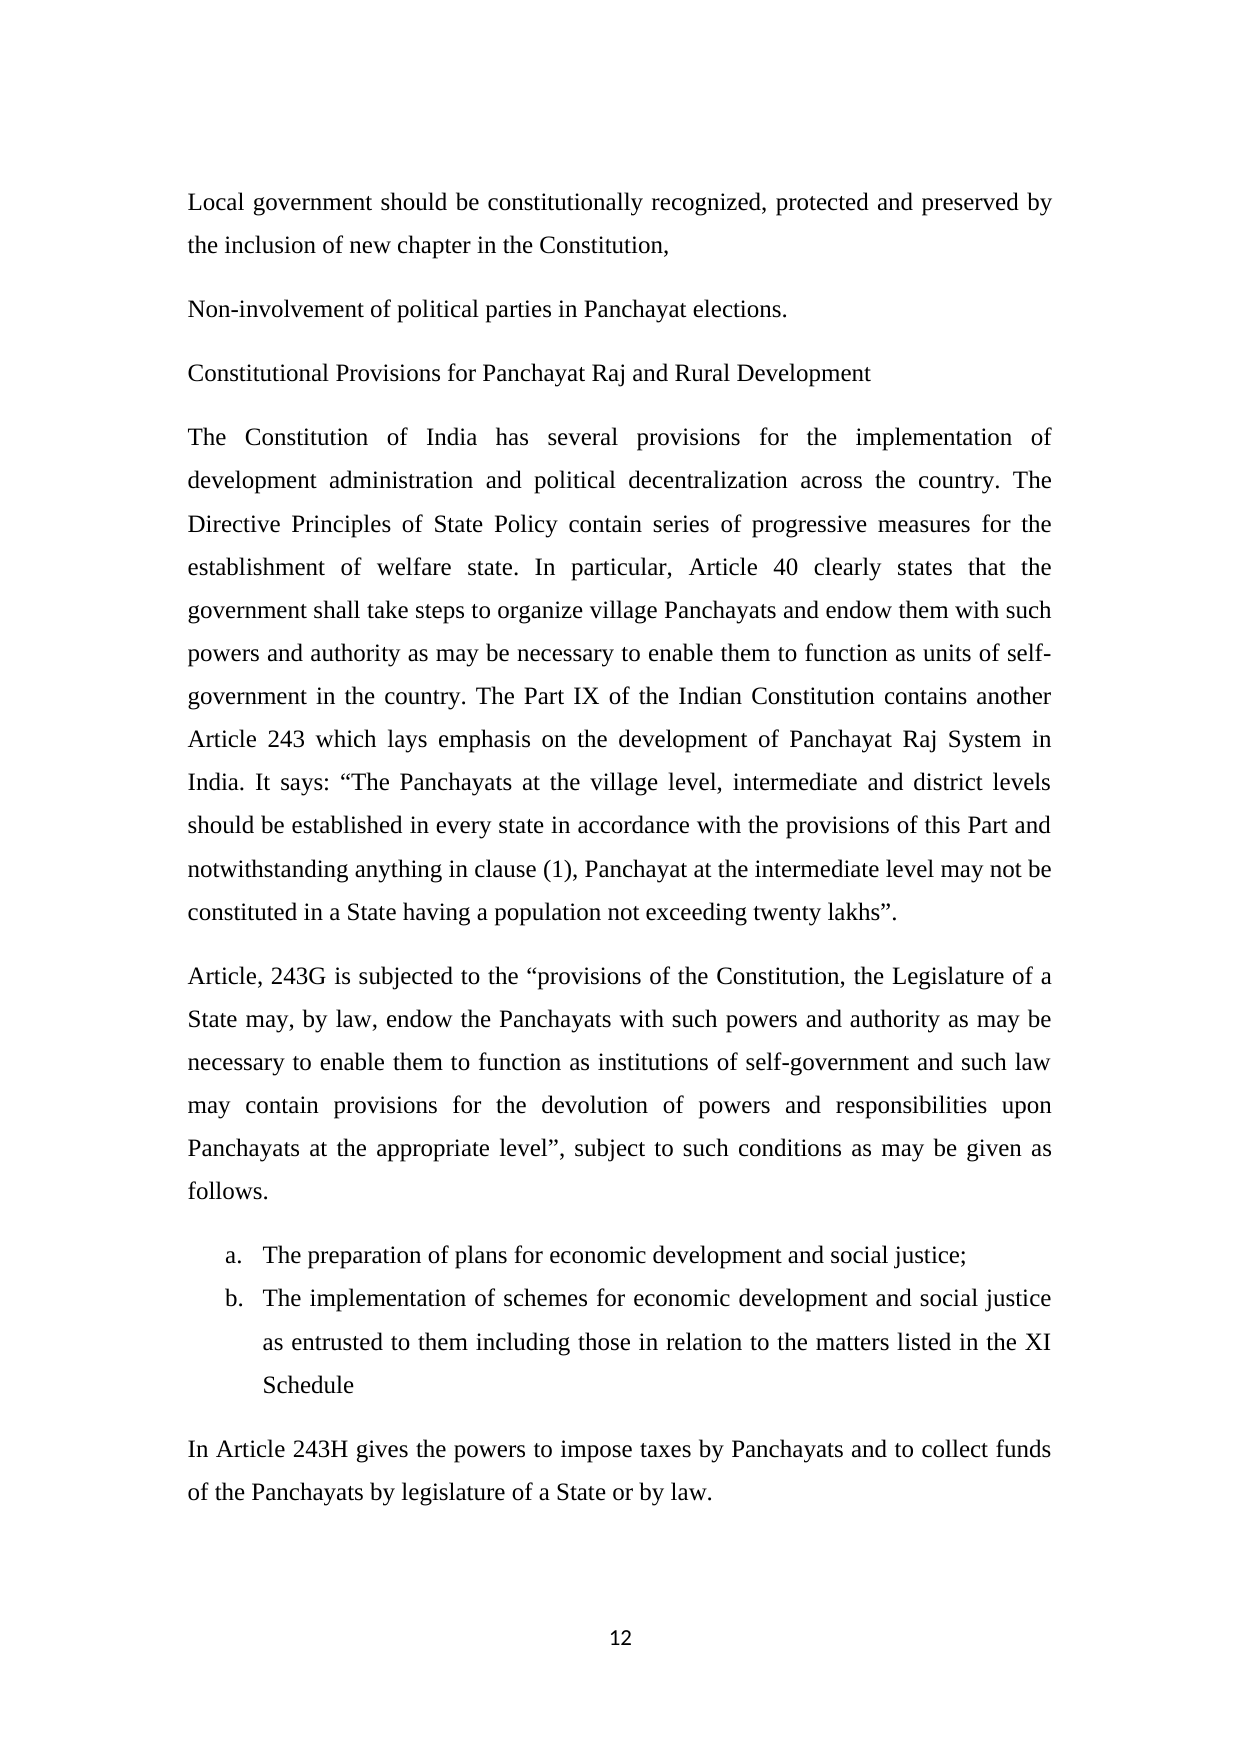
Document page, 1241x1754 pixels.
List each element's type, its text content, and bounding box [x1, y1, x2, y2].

list The preparation of plans for economic development and social justice; [225, 1240, 1053, 1269]
text Article, 243G is subjected to the “provisions of the Constitution, the Legislature of a State may, by law, endow the Panchayats with such powers and authority as may be necessary to enable them to function as institutions of self-government and such law may contain provisions for the devolution of powers and responsibilities upon Panchayats at the appropriate level”, subject to such conditions as may be given as follows. [187, 961, 1053, 1205]
text Non-involvement of political parties in Panchayat elections. [187, 294, 1053, 323]
text In Article 243H gives the powers to impose taxes by Panchayats and to collect funds of the Panchayats by legislature of a State or by law. [187, 1434, 1053, 1506]
list The implementation of schemes for economic development and social justice as entrusted to them including those in relation to the matters listed in the XI Schedule [225, 1283, 1053, 1398]
text The Constitution of India has several provisions for the implementation of development administration and political decentralization across the country. The Directive Principles of State Policy contain series of progressive measures for the establishment of welfare state. In particular, Article 40 clearly states that the government shall take steps to organize village Panchayats and endow them with such powers and authority as may be necessary to enable them to function as units of self-government in the country. The Part IX of the Indian Constitution contains another Article 243 which lays emphasis on the development of Panchayat Raj System in India. It says: “The Panchayats at the village level, intermediate and district levels should be established in every state in accordance with the provisions of this Part and notwithstanding anything in clause (1), Panchayat at the intermediate level may not be constituted in a State having a population not exceeding twenty lakhs”. [187, 422, 1053, 926]
text Local government should be constitutionally recognized, protected and preserved by the inclusion of new chapter in the Constitution, [187, 187, 1053, 259]
text Constitutional Provisions for Panchayat Raj and Rural Development [187, 358, 1053, 387]
